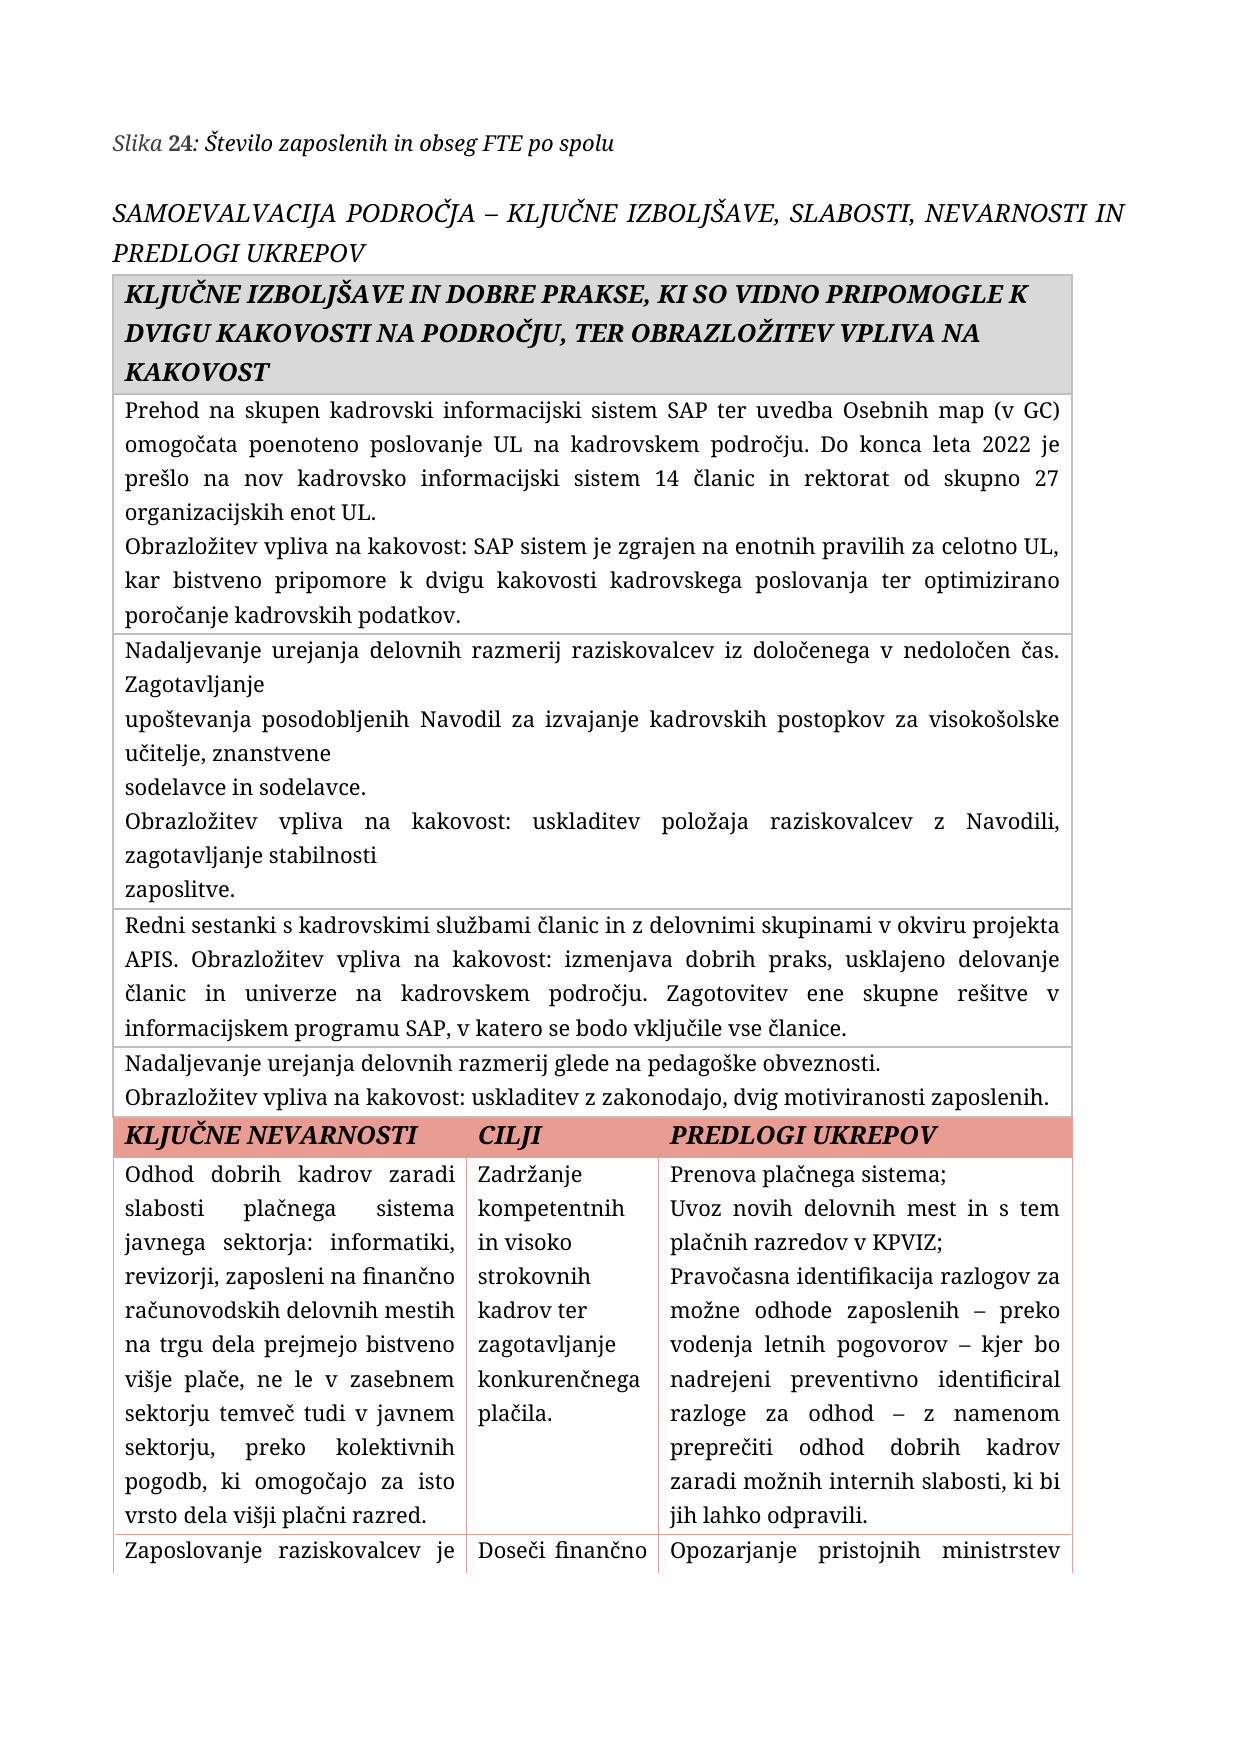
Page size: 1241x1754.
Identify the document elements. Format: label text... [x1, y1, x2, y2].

text Slika 24: Število zaposlenih in obseg FTE po spolu [112, 128, 1128, 157]
table_cell CILJI [467, 1118, 658, 1158]
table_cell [659, 1534, 1072, 1572]
table_header KLJUČNE IZBOLJŠAVE IN DOBRE PRAKSE, KI SO VIDNO PRIPOMOGLE K DVIGU KAKOVOSTI NA PODROČJU, TER OBRAZLOŽITEV VPLIVA NA KAKOVOST [114, 276, 1071, 393]
table_cell Redni sestanki s kadrovskimi službami članic in z delovnimi skupinami v okviru projekta APIS. Obrazložitev vpliva na kakovost: izmenjava dobrih praks, usklajeno delovanje članic in univerze na kadrovskem področju. Zagotovitev ene skupne rešitve v informacijskem programu SAP, v katero se bodo vključile vse članice. [114, 910, 1071, 1046]
table_cell Zadržanje kompetentnih in visoko strokovnih kadrov ter zagotavljanje konkurenčnega plačila. [467, 1159, 658, 1534]
table_cell Prehod na skupen kadrovski informacijski sistem SAP ter uvedba Osebnih map (v GC) omogočata poenoteno poslovanje UL na kadrovskem področju. Do konca leta 2022 je prešlo na nov kadrovsko informacijski sistem 14 članic in rektorat od skupno 27 organizacijskih enot UL. Obrazložitev vpliva na kakovost: SAP sistem je zgrajen na enotnih pravilih za celotno UL, kar bistveno pripomore k dvigu kakovosti kadrovskega poslovanja ter optimizirano poročanje kadrovskih podatkov. [114, 395, 1071, 633]
table_cell PREDLOGI UKREPOV [659, 1118, 1072, 1158]
table_cell KLJUČNE NEVARNOSTI [114, 1117, 466, 1158]
text SAMOEVALVACIJA PODROČJA – KLJUČNE IZBOLJŠAVE, SLABOSTI, NEVARNOSTI IN PREDLOGI UKREPOV [112, 196, 1128, 269]
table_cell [114, 1535, 466, 1572]
table_cell Nadaljevanje urejanja delovnih razmerij glede na pedagoške obveznosti. Obrazložitev vpliva na kakovost: uskladitev z zakonodajo, dvig motiviranosti zaposlenih. [114, 1048, 1071, 1116]
table_cell Prenova plačnega sistema; Uvoz novih delovnih mest in s tem plačnih razredov v KPVIZ; Pravočasna identifikacija razlogov za možne odhode zaposlenih – preko vodenja letnih pogovorov – kjer bo nadrejeni preventivno identificiral razloge za odhod – z namenom preprečiti odhod dobrih kadrov zaradi možnih internih slabosti, ki bi jih lahko odpravili. [659, 1159, 1072, 1534]
table_cell Odhod dobrih kadrov zaradi slabosti plačnega sistema javnega sektorja: informatiki, revizorji, zaposleni na finančno računovodskih delovnih mestih na trgu dela prejmejo bistveno višje plače, ne le v zasebnem sektorju temveč tudi v javnem sektorju, preko kolektivnih pogodb, ki omogočajo za isto vrsto dela višji plačni razred. [114, 1159, 466, 1534]
table_cell Nadaljevanje urejanja delovnih razmerij raziskovalcev iz določenega v nedoločen čas. Zagotavljanje upoštevanja posodobljenih Navodil za izvajanje kadrovskih postopkov za visokošolske učitelje, znanstvene sodelavce in sodelavce. Obrazložitev vpliva na kakovost: uskladitev položaja raziskovalcev z Navodili, zagotavljanje stabilnosti zaposlitve. [114, 635, 1071, 908]
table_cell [467, 1535, 658, 1572]
